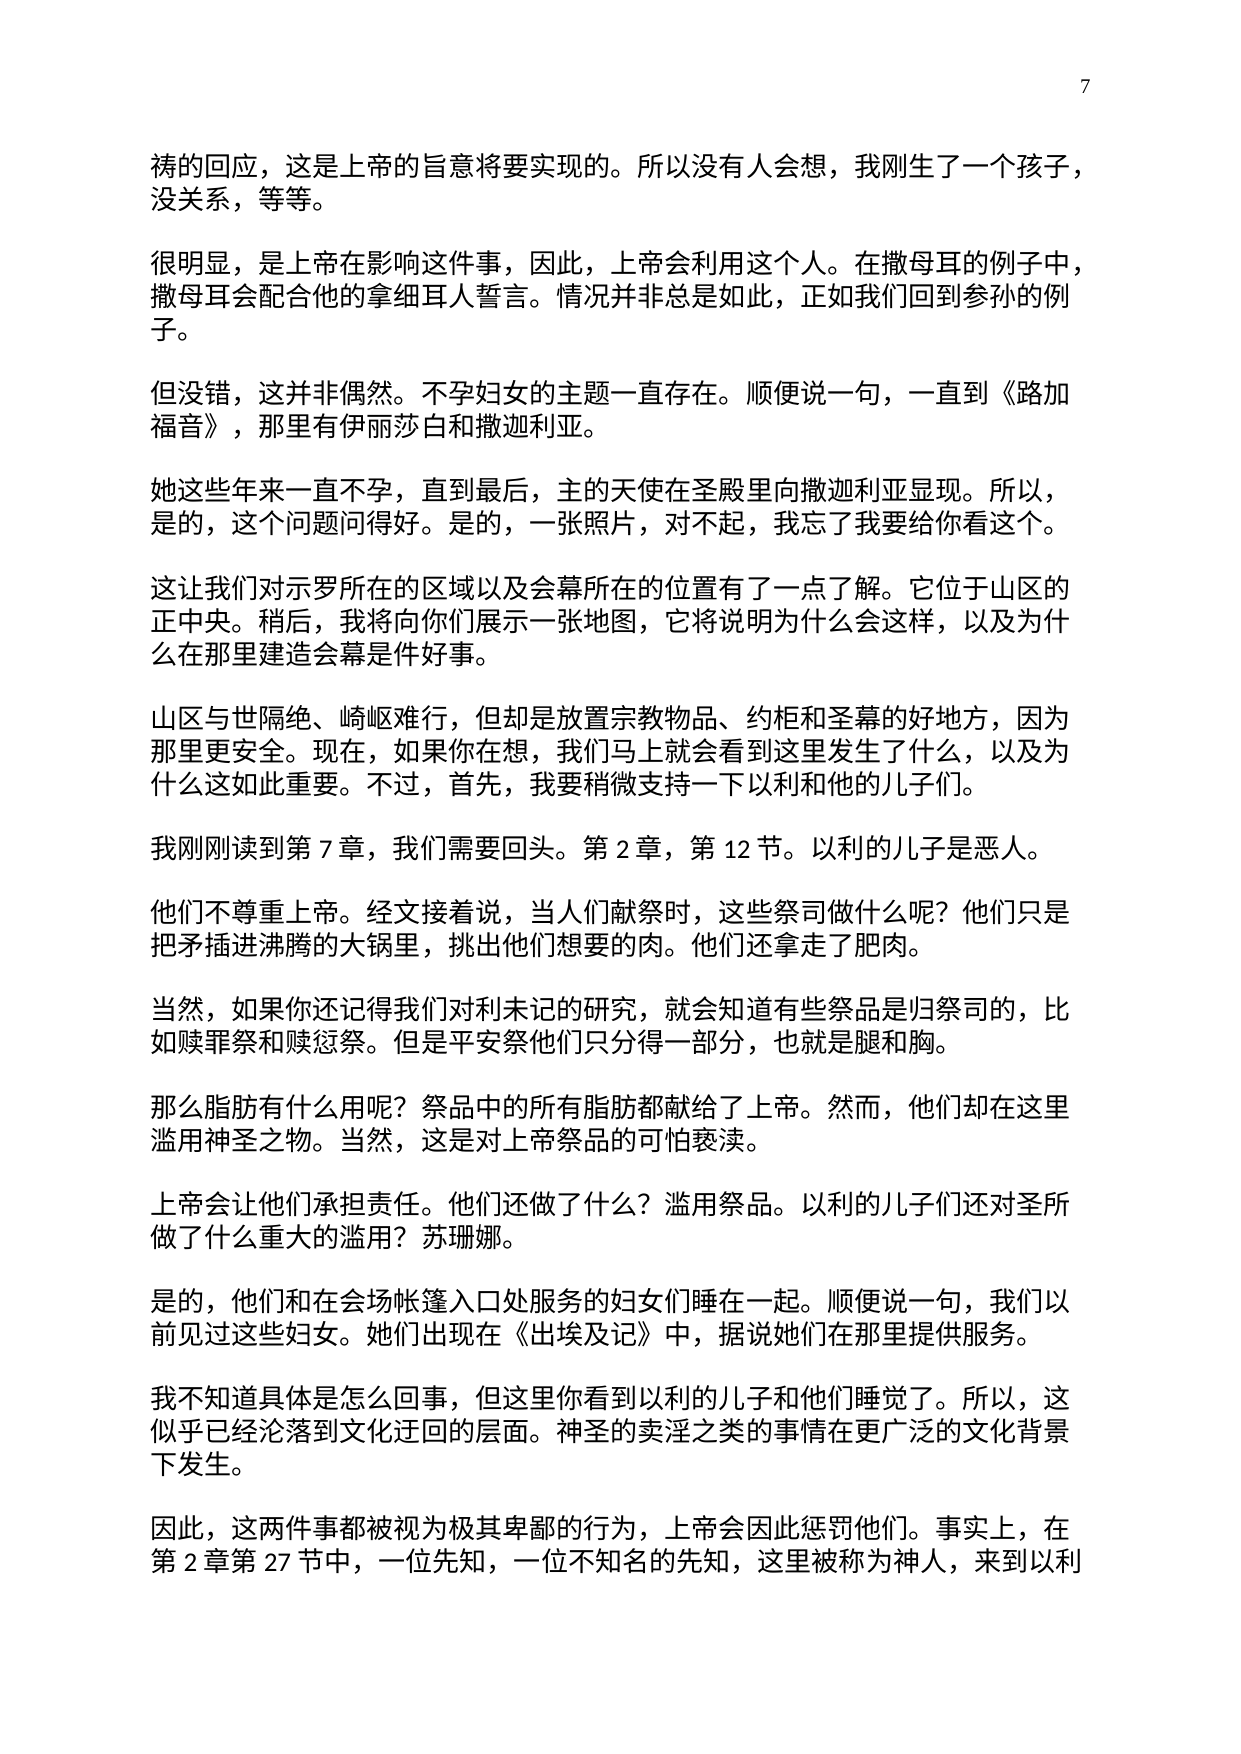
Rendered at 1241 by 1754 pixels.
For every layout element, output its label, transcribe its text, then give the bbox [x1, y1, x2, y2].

text 这让我们对示罗所在的区域以及会幕所在的位置有了一点了解。它位于山区的正中央。稍后，我将向你们展示一张地图，它将说明为什么会这样，以及为什么在那里建造会幕是件好事。 [150, 572, 1090, 671]
text 是的，他们和在会场帐篷入口处服务的妇女们睡在一起。顺便说一句，我们以前见过这些妇女。她们出现在《出埃及记》中，据说她们在那里提供服务。 [150, 1285, 1090, 1351]
text 当然，如果你还记得我们对利未记的研究，就会知道有些祭品是归祭司的，比如赎罪祭和赎愆祭。但是平安祭他们只分得一部分，也就是腿和胸。 [150, 993, 1090, 1059]
text 山区与世隔绝、崎岖难行，但却是放置宗教物品、约柜和圣幕的好地方，因为那里更安全。现在，如果你在想，我们马上就会看到这里发生了什么，以及为什么这如此重要。不过，首先，我要稍微支持一下以利和他的儿子们。 [150, 702, 1090, 801]
text 但没错，这并非偶然。不孕妇女的主题一直存在。顺便说一句，一直到《路加福音》，那里有伊丽莎白和撒迦利亚。 [150, 377, 1090, 443]
text 那么脂肪有什么用呢？祭品中的所有脂肪都献给了上帝。然而，他们却在这里滥用神圣之物。当然，这是对上帝祭品的可怕亵渎。 [150, 1091, 1090, 1157]
text 她这些年来一直不孕，直到最后，主的天使在圣殿里向撒迦利亚显现。所以，是的，这个问题问得好。是的，一张照片，对不起，我忘了我要给你看这个。 [150, 474, 1090, 541]
text 上帝会让他们承担责任。他们还做了什么？滥用祭品。以利的儿子们还对圣所做了什么重大的滥用？苏珊娜。 [150, 1188, 1090, 1254]
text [150, 150, 1090, 216]
text 我不知道具体是怎么回事，但这里你看到以利的儿子和他们睡觉了。所以，这似乎已经沦落到文化迂回的层面。神圣的卖淫之类的事情在更广泛的文化背景下发生。 [150, 1382, 1090, 1481]
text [150, 1512, 1090, 1578]
text 很明显，是上帝在影响这件事，因此，上帝会利用这个人。在撒母耳的例子中，撒母耳会配合他的拿细耳人誓言。情况并非总是如此，正如我们回到参孙的例子。 [150, 247, 1090, 346]
text 他们不尊重上帝。经文接着说，当人们献祭时，这些祭司做什么呢？他们只是把矛插进沸腾的大锅里，挑出他们想要的肉。他们还拿走了肥肉。 [150, 896, 1090, 962]
text 我刚刚读到第 7 章，我们需要回头。第 2 章，第 12 节。以利的儿子是恶人。 [150, 832, 1090, 865]
